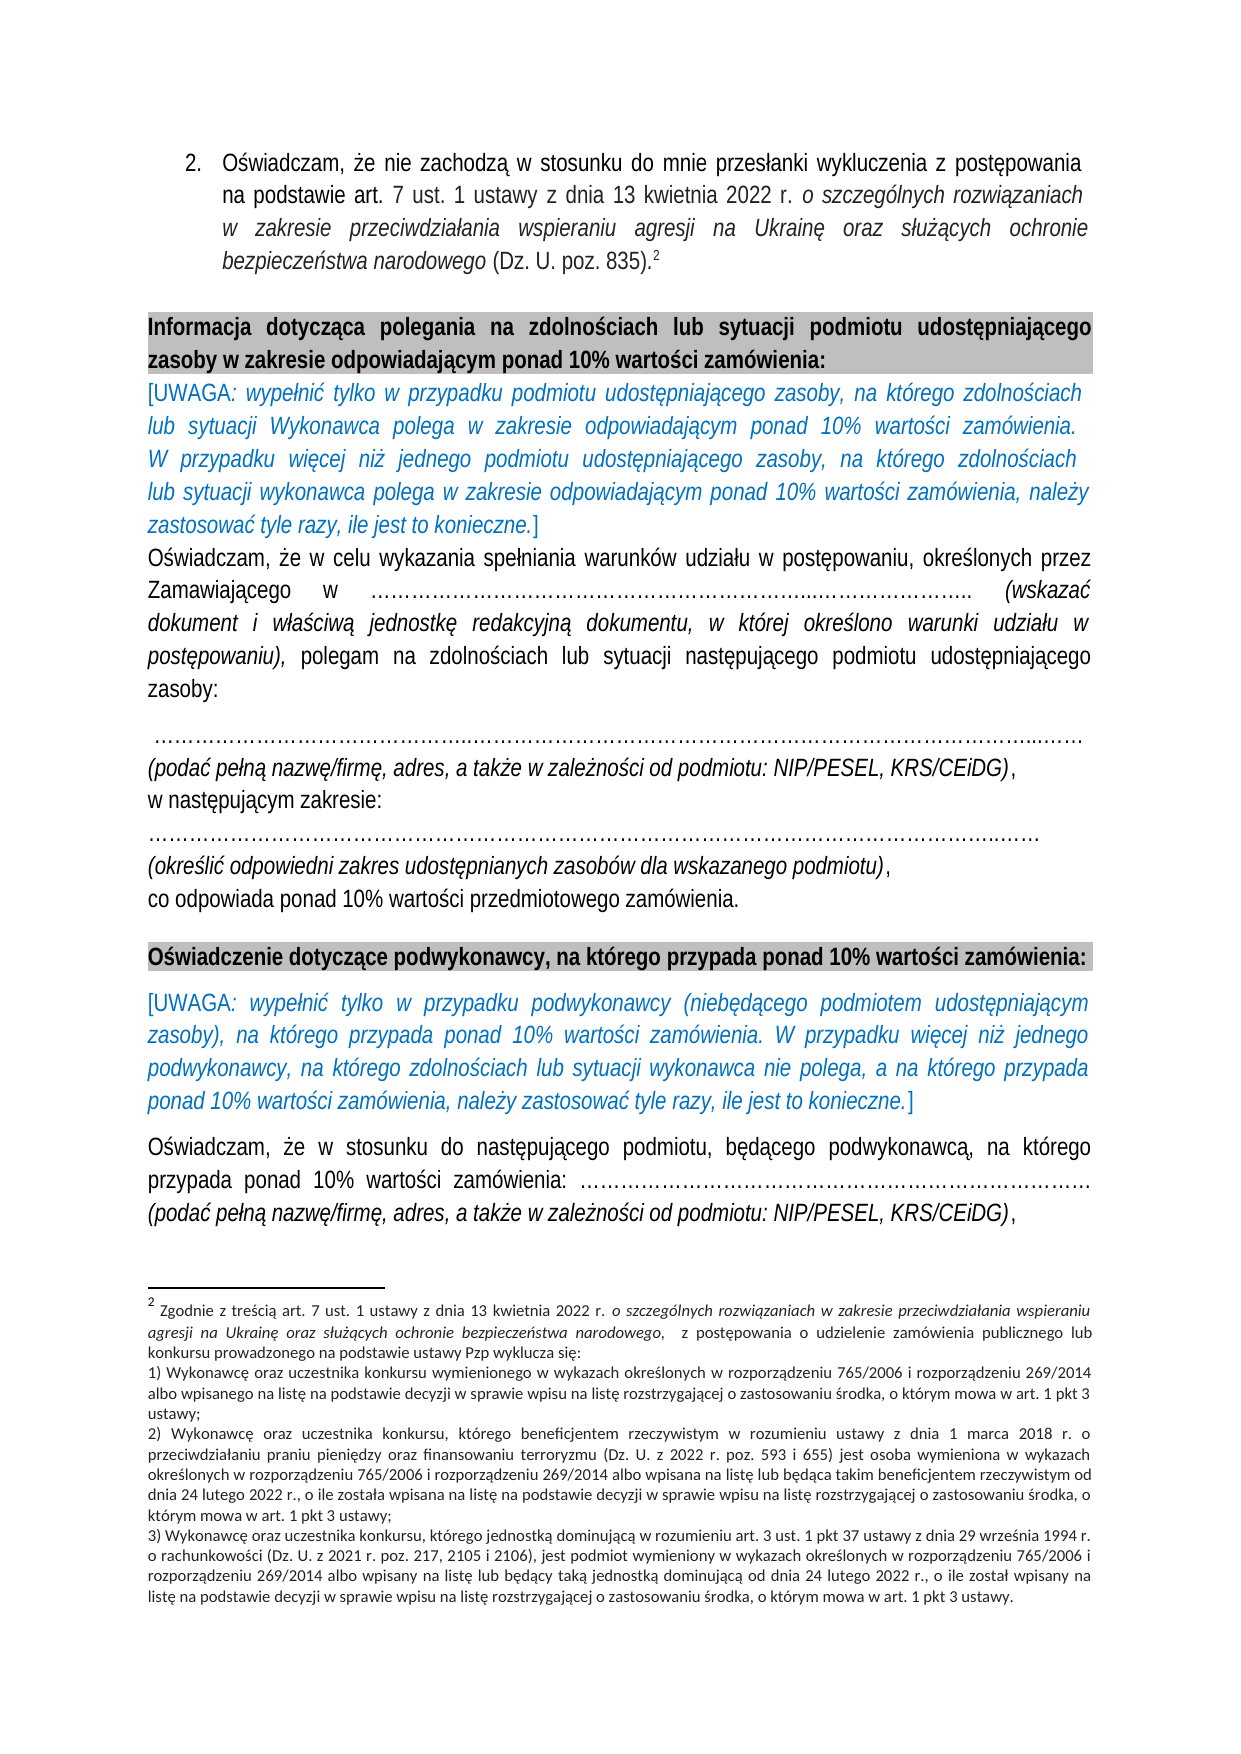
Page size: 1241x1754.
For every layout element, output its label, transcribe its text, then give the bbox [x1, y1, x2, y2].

text Informacja dotycząca polegania na zdolnościach lub sytuacji podmiotu udostępniającego zasoby w zakresie odpowiadającym ponad 10% wartości zamówienia: [148, 312, 1093, 374]
text [UWAGA: wypełnić tylko w przypadku podmiotu udostępniającego zasoby, na którego zdolnościach lub sytuacji Wykonawca polega w zakresie odpowiadającym ponad 10% wartości zamówienia. W przypadku więcej niż jednego podmiotu udostępniającego zasoby, na którego zdolnościach lub sytuacji wykonawca polega w zakresie odpowiadającym ponad 10% wartości zamówienia, należy zastosować tyle razy, ile jest to konieczne.] [148, 378, 1093, 538]
text Oświadczenie dotyczące podwykonawcy, na którego przypada ponad 10% wartości zamówienia: [148, 942, 1093, 971]
text Oświadczam, że w celu wykazania spełniania warunków udziału w postępowaniu, określonych przez Zamawiającego w ………………………………………………………...………………….. (wskazać dokument i właściwą jednostkę redakcyjną dokumentu, w której określono warunki udziału w postępowaniu), polegam na zdolnościach lub sytuacji następującego podmiotu udostępniającego zasoby: [148, 543, 1093, 703]
text [UWAGA: wypełnić tylko w przypadku podwykonawcy (niebędącego podmiotem udostępniającym zasoby), na którego przypada ponad 10% wartości zamówienia. W przypadku więcej niż jednego podwykonawcy, na którego zdolnościach lub sytuacji wykonawca nie polega, a na którego przypada ponad 10% wartości zamówienia, należy zastosować tyle razy, ile jest to konieczne.] [148, 988, 1093, 1115]
list Oświadczam, że nie zachodzą w stosunku do mnie przesłanki wykluczenia z postępowania na podstawie art. 7 ust. 1 ustawy z dnia 13 kwietnia 2022 r. o szczególnych rozwiązaniach w zakresie przeciwdziałania wspieraniu agresji na Ukrainę oraz służących ochronie bezpieczeństwa narodowego (Dz. U. poz. 835). [185, 148, 1093, 275]
text ………………………………………..………………………………………………………………………...…… (podać pełną nazwę/firmę, adres, a także w zależności od podmiotu: NIP/PESEL, KRS/CEiDG), w następującym zakresie: ……………………………………………………………………………………………………………..…… (określić odpowiedni zakres udostępnianych zasobów dla wskazanego podmiotu), co odpowiada ponad 10% wartości przedmiotowego zamówienia. [148, 720, 1093, 913]
text Oświadczam, że w stosunku do następującego podmiotu, będącego podwykonawcą, na którego przypada ponad 10% wartości zamówienia: ………………………………………………………………… (podać pełną nazwę/firmę, adres, a także w zależności od podmiotu: NIP/PESEL, KRS/CEiDG), [148, 1132, 1093, 1226]
